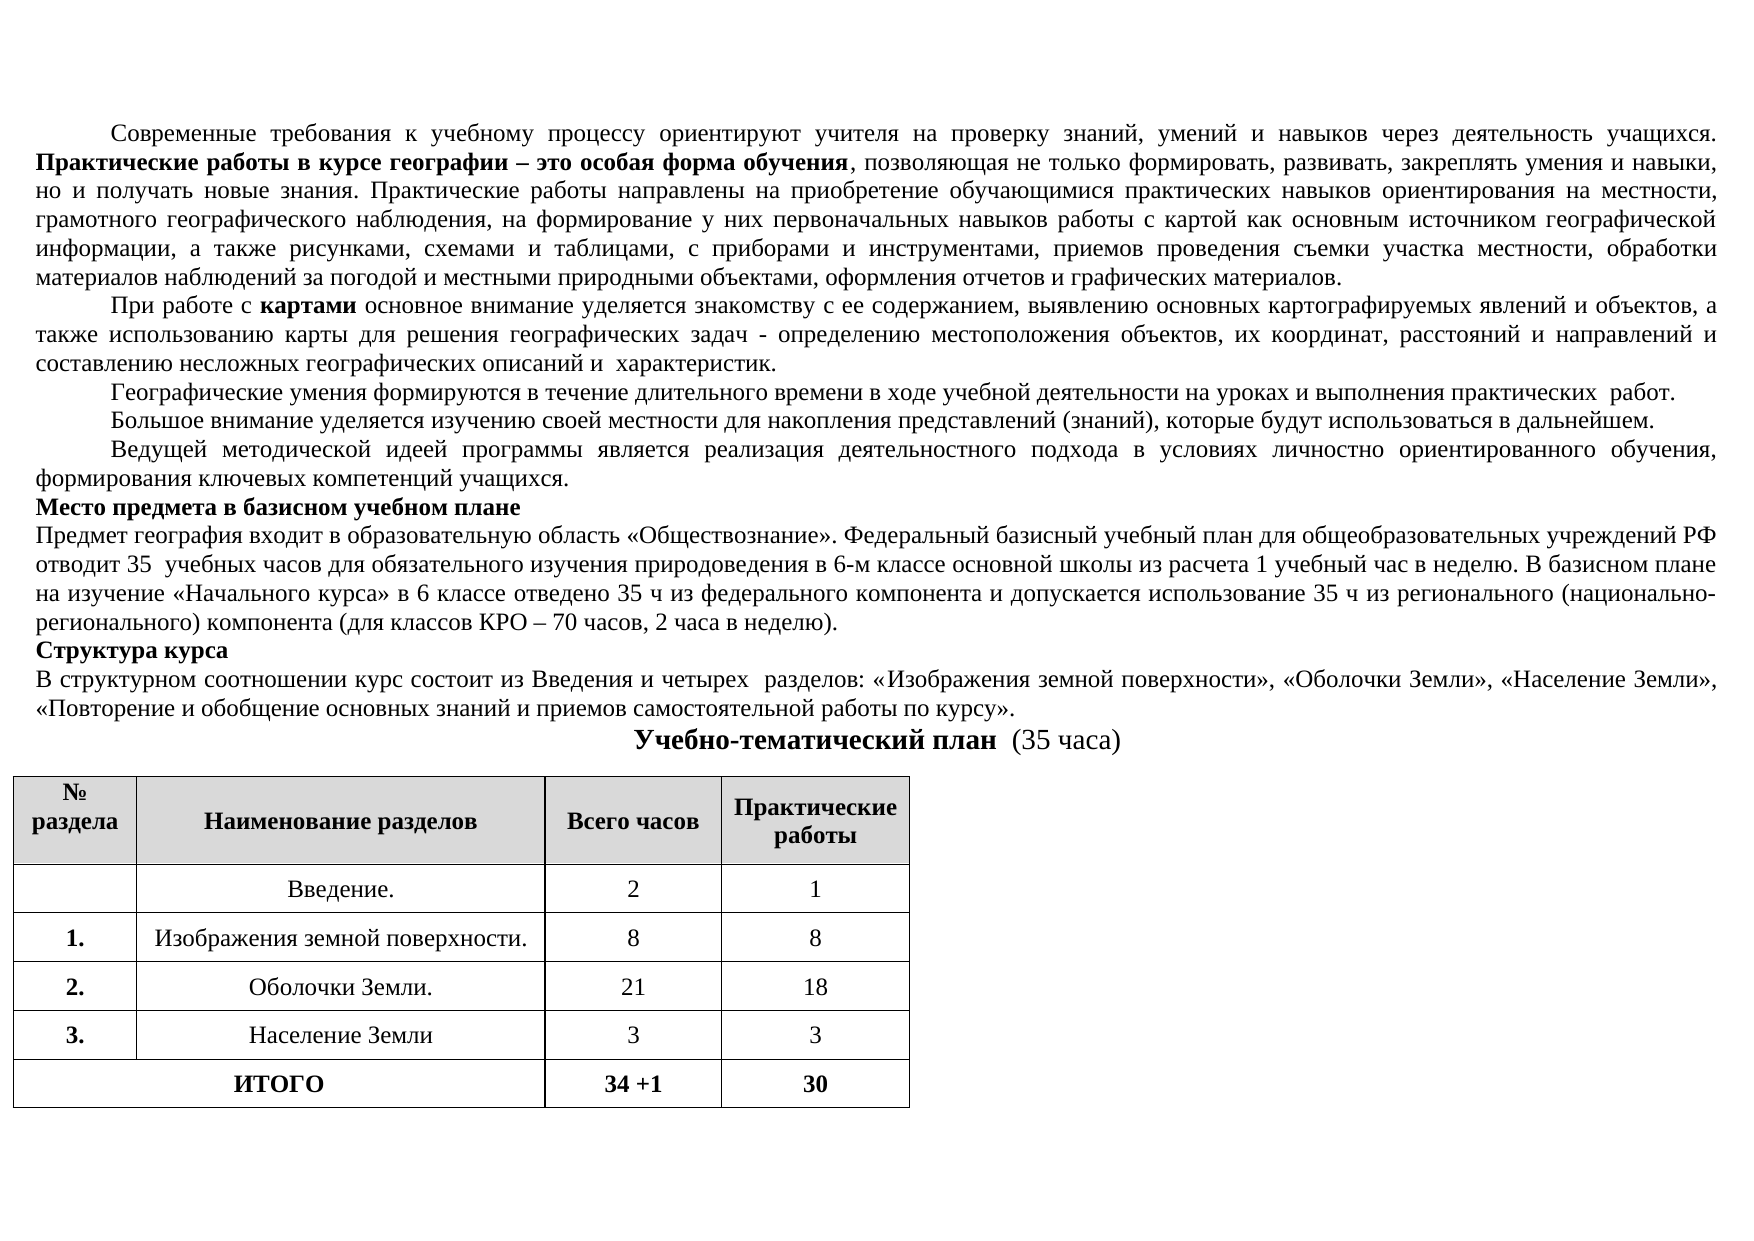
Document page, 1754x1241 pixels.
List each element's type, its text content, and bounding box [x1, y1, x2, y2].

table_cell ИТОГО [14, 1060, 544, 1107]
text Предмет география входит в образовательную область «Обществознание». Федеральный базисный учебный план для общеобразовательных учреждений РФ отводит 35 учебных часов для обязательного изучения природоведения в 6-м классе основной школы из расчета 1 учебный час в неделю. В базисном плане на изучение «Начального курса» в 6 классе отведено 35 ч из федерального компонента и допускается использование 35 ч из регионального (национально-регионального) компонента (для классов КРО – 70 часов, 2 часа в неделю). [35, 521, 1718, 636]
table_header Всего часов [546, 777, 721, 863]
table_cell [14, 865, 136, 912]
table_cell 30 [722, 1060, 909, 1107]
table_cell 21 [546, 962, 721, 1010]
table_cell Изображения земной поверхности. [137, 913, 544, 961]
table_header Наименование разделов [137, 777, 544, 863]
text Место предмета в базисном учебном плане [35, 492, 1718, 521]
table_cell 1 [722, 865, 909, 912]
text Учебно-тематический план (35 часа) [35, 722, 1718, 755]
table_cell Население Земли [137, 1011, 544, 1058]
table_cell 8 [722, 913, 909, 961]
text Ведущей методической идеей программы является реализация деятельностного подхода в условиях личностно ориентированного обучения, формирования ключевых компетенций учащихся. [35, 434, 1718, 492]
table_cell 3 [546, 1011, 721, 1058]
text Географические умения формируются в течение длительного времени в ходе учебной деятельности на уроках и выполнения практических работ. [35, 377, 1718, 406]
table_cell 1. [14, 913, 136, 961]
text Современные требования к учебному процессу ориентируют учителя на проверку знаний, умений и навыков через деятельность учащихся. Практические работы в курсе географии – это особая форма обучения, позволяющая не только формировать, развивать, закреплять умения и навыки, но и получать новые знания. Практические работы направлены на приобретение обучающимися практических навыков ориентирования на местности, грамотного географического наблюдения, на формирование у них первоначальных навыков работы с картой как основным источником географической информации, а также рисунками, схемами и таблицами, с приборами и инструментами, приемов проведения съемки участка местности, обработки материалов наблюдений за погодой и местными природными объектами, оформления отчетов и графических материалов. [35, 118, 1718, 291]
text При работе с картами основное внимание уделяется знакомству с ее содержанием, выявлению основных картографируемых явлений и объектов, а также использованию карты для решения географических задач - определению местоположения объектов, их координат, расстояний и направлений и составлению несложных географических описаний и характеристик. [35, 291, 1718, 377]
text В структурном соотношении курс состоит из Введения и четырех разделов: «Изображения земной поверхности», «Оболочки Земли», «Население Земли», «Повторение и обобщение основных знаний и приемов самостоятельной работы по курсу». [35, 664, 1718, 722]
table_cell 3 [722, 1011, 909, 1058]
table_cell 3. [14, 1011, 136, 1058]
table_cell Введение. [137, 865, 544, 912]
text Структура курса [35, 636, 1718, 664]
table_cell 2 [546, 865, 721, 912]
table_header Практические работы [722, 777, 909, 863]
table_cell 18 [722, 962, 909, 1010]
table_cell 2. [14, 962, 136, 1010]
table_cell 34 +1 (резерв) [546, 1060, 721, 1107]
text Большое внимание уделяется изучению своей местности для накопления представлений (знаний), которые будут использоваться в дальнейшем. [35, 406, 1718, 434]
table_cell Оболочки Земли. [137, 962, 544, 1010]
table_header № раздела [14, 777, 136, 863]
table_cell 8 [546, 913, 721, 961]
